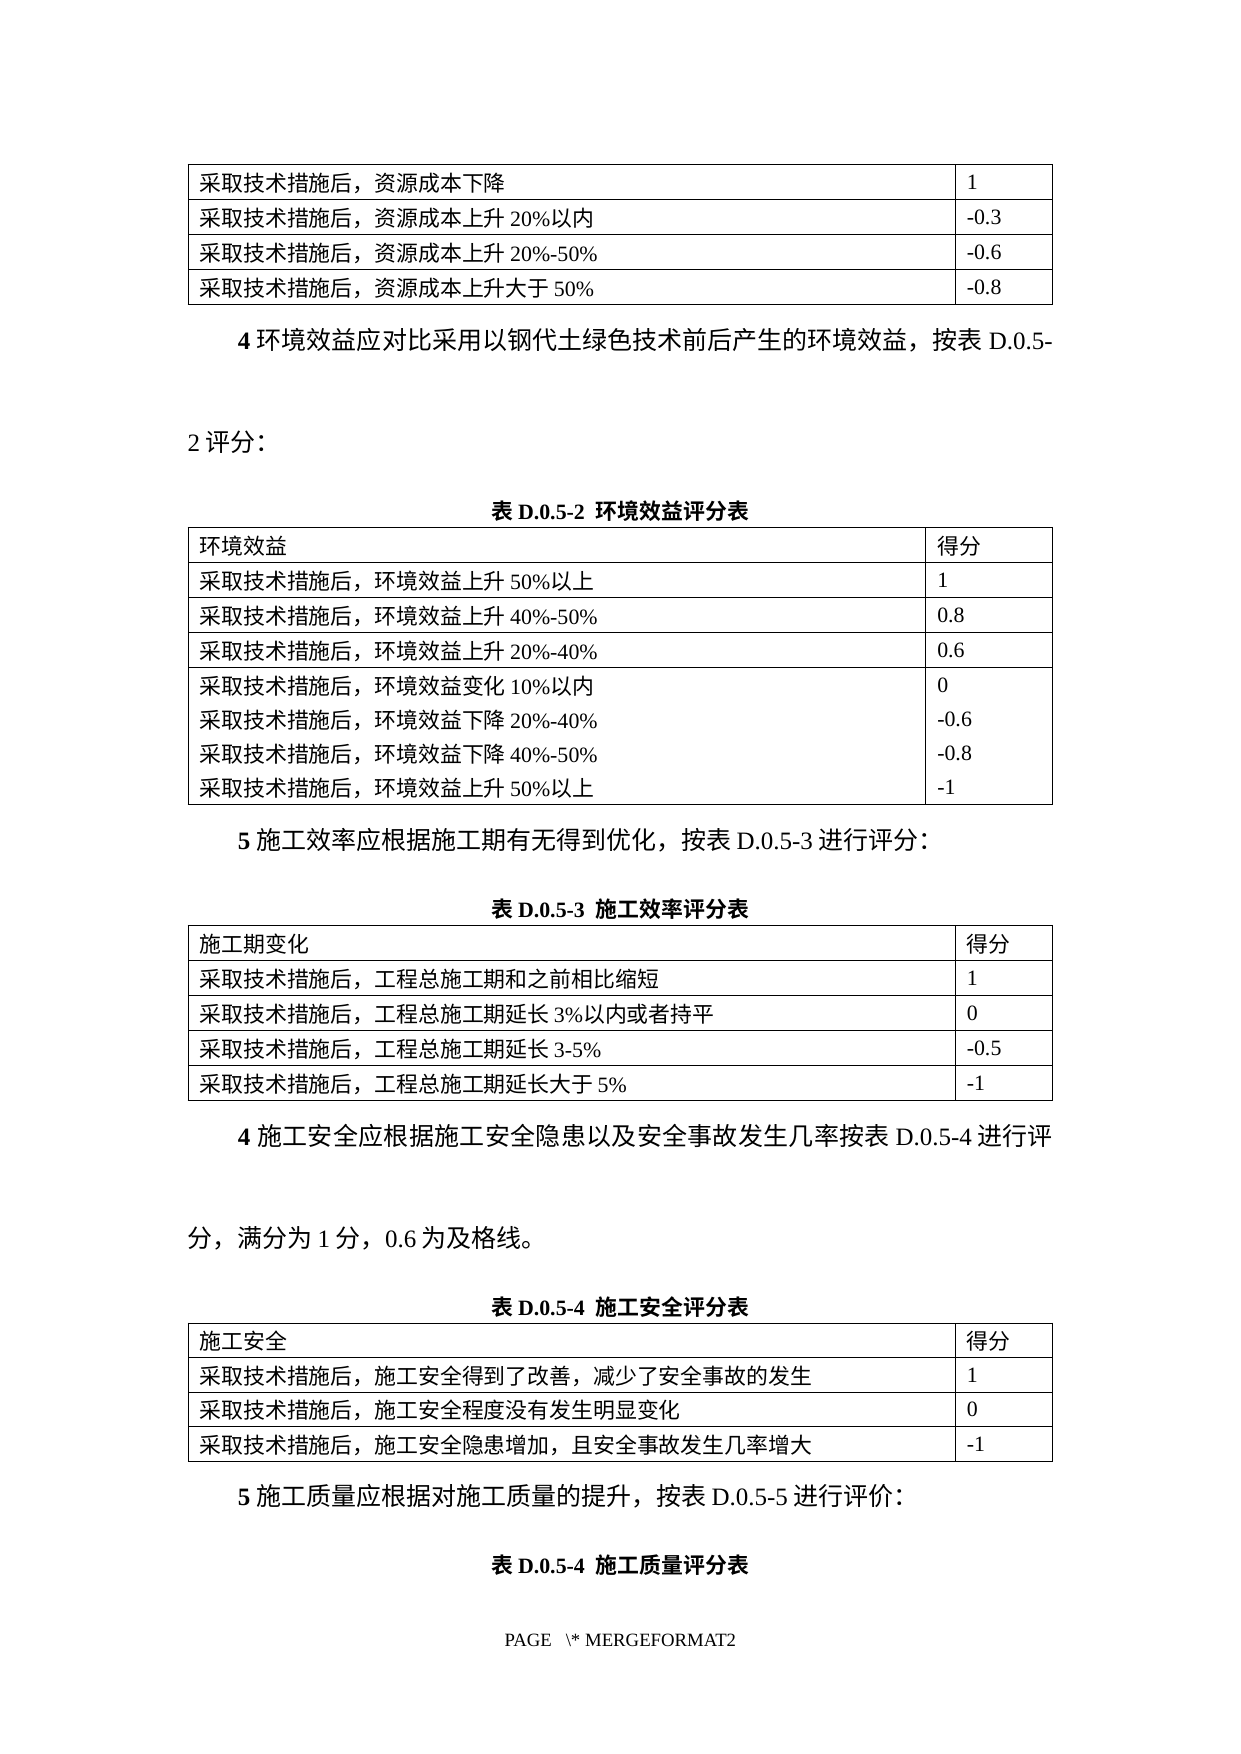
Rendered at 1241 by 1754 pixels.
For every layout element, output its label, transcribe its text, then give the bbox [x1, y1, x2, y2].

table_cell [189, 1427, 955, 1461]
text 表D.0.5-3 施工效率评分表 [187, 891, 1053, 925]
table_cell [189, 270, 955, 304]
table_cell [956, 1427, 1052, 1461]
text 4 施工安全应根据施工安全隐患以及安全事故发生几率按表D.0.5-4进行评分，满分为1分，0.6为及格线。 [187, 1101, 1053, 1271]
text 表D.0.5-4 施工安全评分表 [187, 1289, 1053, 1323]
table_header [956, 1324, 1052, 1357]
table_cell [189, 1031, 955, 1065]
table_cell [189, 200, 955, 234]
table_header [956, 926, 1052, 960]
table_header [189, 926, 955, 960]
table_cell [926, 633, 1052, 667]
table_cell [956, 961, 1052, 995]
text 表D.0.5-2 环境效益评分表 [187, 493, 1053, 527]
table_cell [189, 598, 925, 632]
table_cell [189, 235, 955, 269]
text 5 施工质量应根据对施工质量的提升，按表D.0.5-5进行评价： [187, 1462, 1053, 1529]
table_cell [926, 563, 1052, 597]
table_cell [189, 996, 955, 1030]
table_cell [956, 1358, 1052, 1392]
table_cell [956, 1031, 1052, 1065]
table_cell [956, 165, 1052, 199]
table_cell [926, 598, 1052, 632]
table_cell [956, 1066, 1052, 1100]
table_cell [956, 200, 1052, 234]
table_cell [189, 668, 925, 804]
text 4 环境效益应对比采用以钢代土绿色技术前后产生的环境效益，按表D.0.5-2评分： [187, 305, 1053, 475]
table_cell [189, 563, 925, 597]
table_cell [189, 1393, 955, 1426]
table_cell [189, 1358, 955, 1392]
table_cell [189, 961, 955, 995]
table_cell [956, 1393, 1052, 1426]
text 5 施工效率应根据施工期有无得到优化，按表D.0.5-3进行评分： [187, 805, 1053, 873]
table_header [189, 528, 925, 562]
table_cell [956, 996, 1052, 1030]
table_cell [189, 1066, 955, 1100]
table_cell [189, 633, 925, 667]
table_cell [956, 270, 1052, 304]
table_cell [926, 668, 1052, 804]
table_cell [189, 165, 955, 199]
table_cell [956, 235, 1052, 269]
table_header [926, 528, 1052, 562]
text 表D.0.5-4 施工质量评分表 [187, 1547, 1053, 1581]
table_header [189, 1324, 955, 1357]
